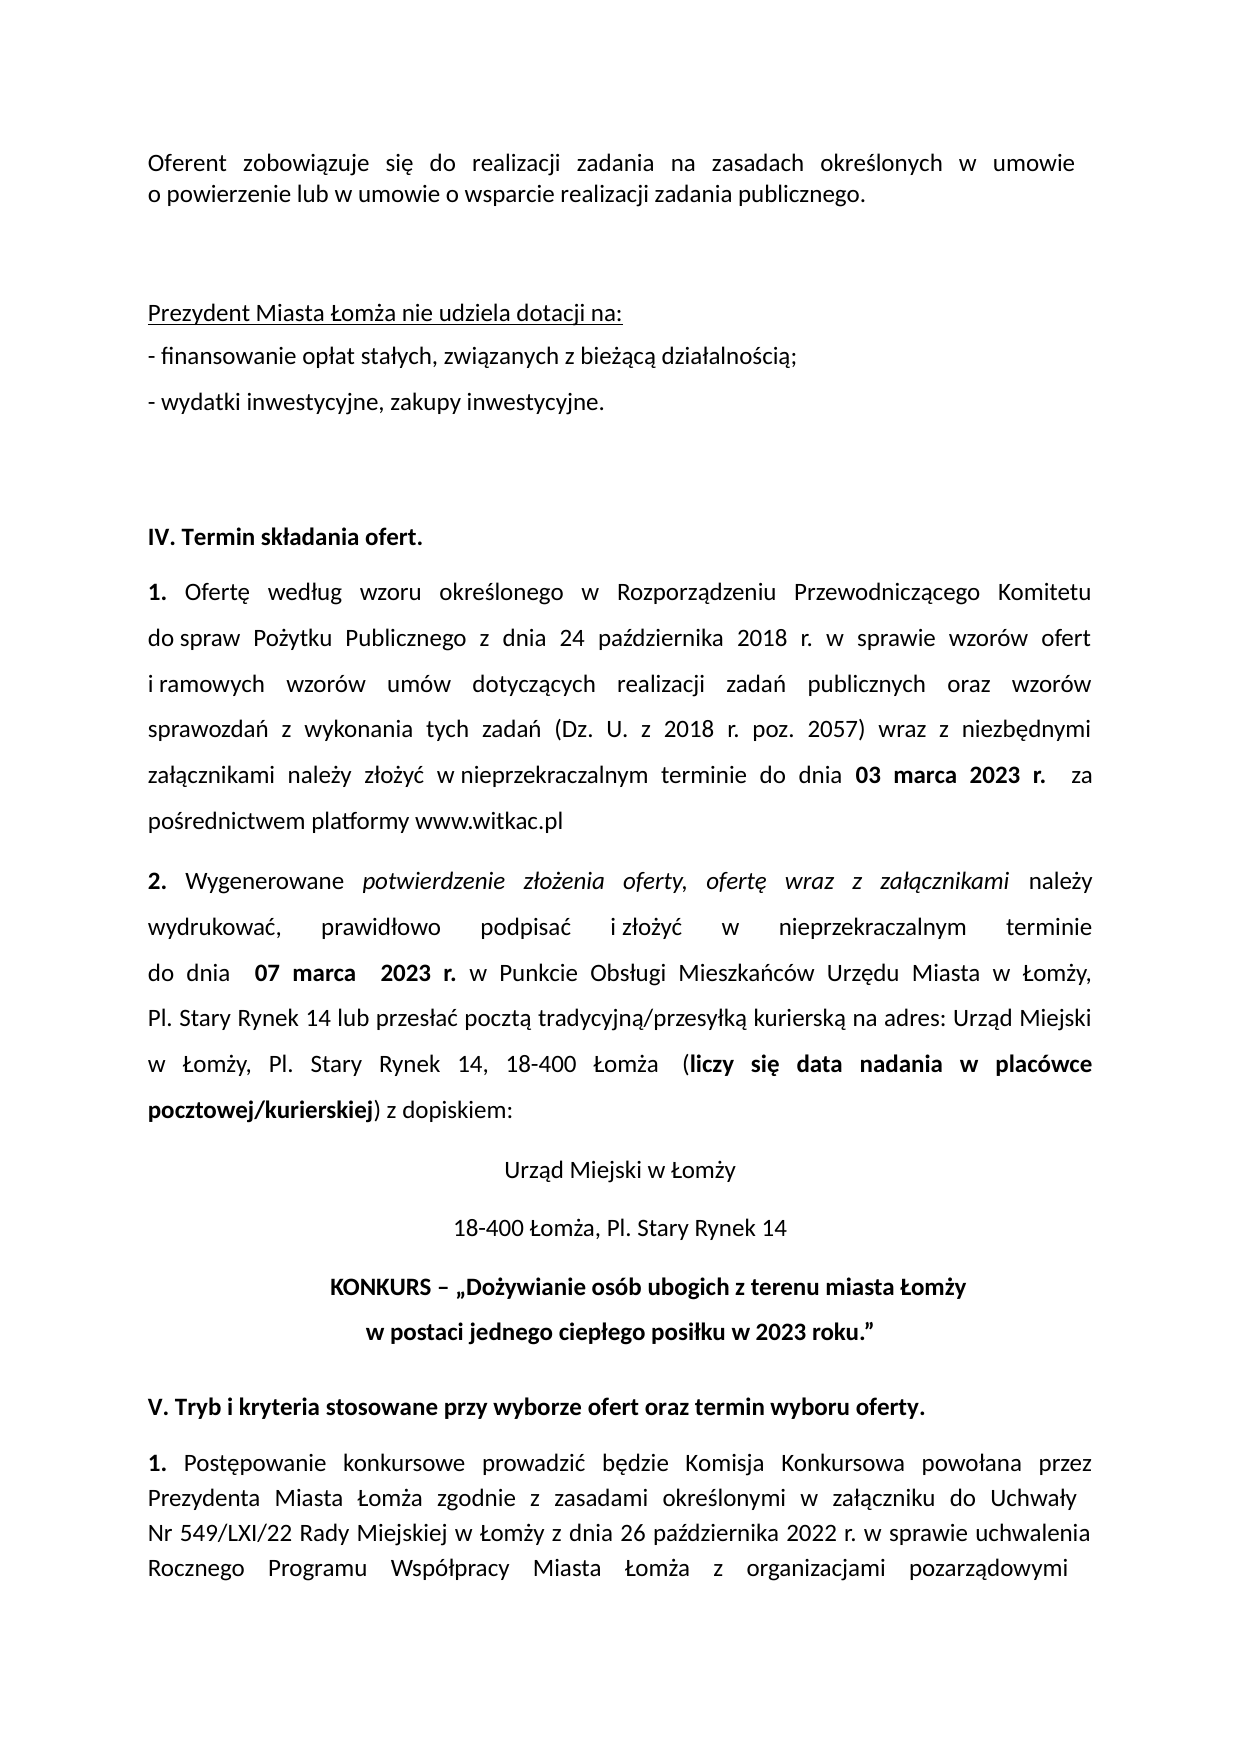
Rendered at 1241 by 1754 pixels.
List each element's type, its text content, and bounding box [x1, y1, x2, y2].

text V. Tryb i kryteria stosowane przy wyborze ofert oraz termin wyboru oferty. [148, 1391, 1093, 1422]
text Urząd Miejski w Łomży [148, 1154, 1093, 1185]
text IV. Termin składania ofert. [148, 521, 1093, 551]
text - wydatki inwestycyjne, zakupy inwestycyjne. [148, 386, 1093, 417]
text KONKURS – „Dożywianie osób ubogich z terenu miasta Łomży w postaci jednego ciepłego posiłku w 2023 roku.” [148, 1271, 1093, 1347]
text Prezydent Miasta Łomża nie udziela dotacji na: [148, 297, 1093, 328]
text Oferent zobowiązuje się do realizacji zadania na zasadach określonych w umowie o powierzenie lub w umowie o wsparcie realizacji zadania publicznego. [148, 148, 1093, 209]
text 1. Ofertę według wzoru określonego w Rozporządzeniu Przewodniczącego Komitetu do spraw Pożytku Publicznego z dnia 24 października 2018 r. w sprawie wzorów ofert i ramowych wzorów umów dotyczących realizacji zadań publicznych oraz wzorów sprawozdań z wykonania tych zadań (Dz. U. z 2018 r. poz. 2057) wraz z niezbędnymi załącznikami należy złożyć w nieprzekraczalnym terminie do dnia 03 marca 2023 r. za pośrednictwem platformy www.witkac.pl [148, 576, 1093, 836]
text 2. Wygenerowane potwierdzenie złożenia oferty, ofertę wraz z załącznikami należy wydrukować, prawidłowo podpisać i złożyć w nieprzekraczalnym terminie do dnia 07 marca 2023 r. w Punkcie Obsługi Mieszkańców Urzędu Miasta w Łomży, Pl. Stary Rynek 14 lub przesłać pocztą tradycyjną/przesyłką kurierską na adres: Urząd Miejski w Łomży, Pl. Stary Rynek 14, 18-400 Łomża (liczy się data nadania w placówce pocztowej/kurierskiej) z dopiskiem: [148, 865, 1093, 1124]
text 18-400 Łomża, Pl. Stary Rynek 14 [148, 1212, 1093, 1243]
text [148, 1447, 1093, 1582]
text - finansowanie opłat stałych, związanych z bieżącą działalnością; [148, 341, 1093, 371]
